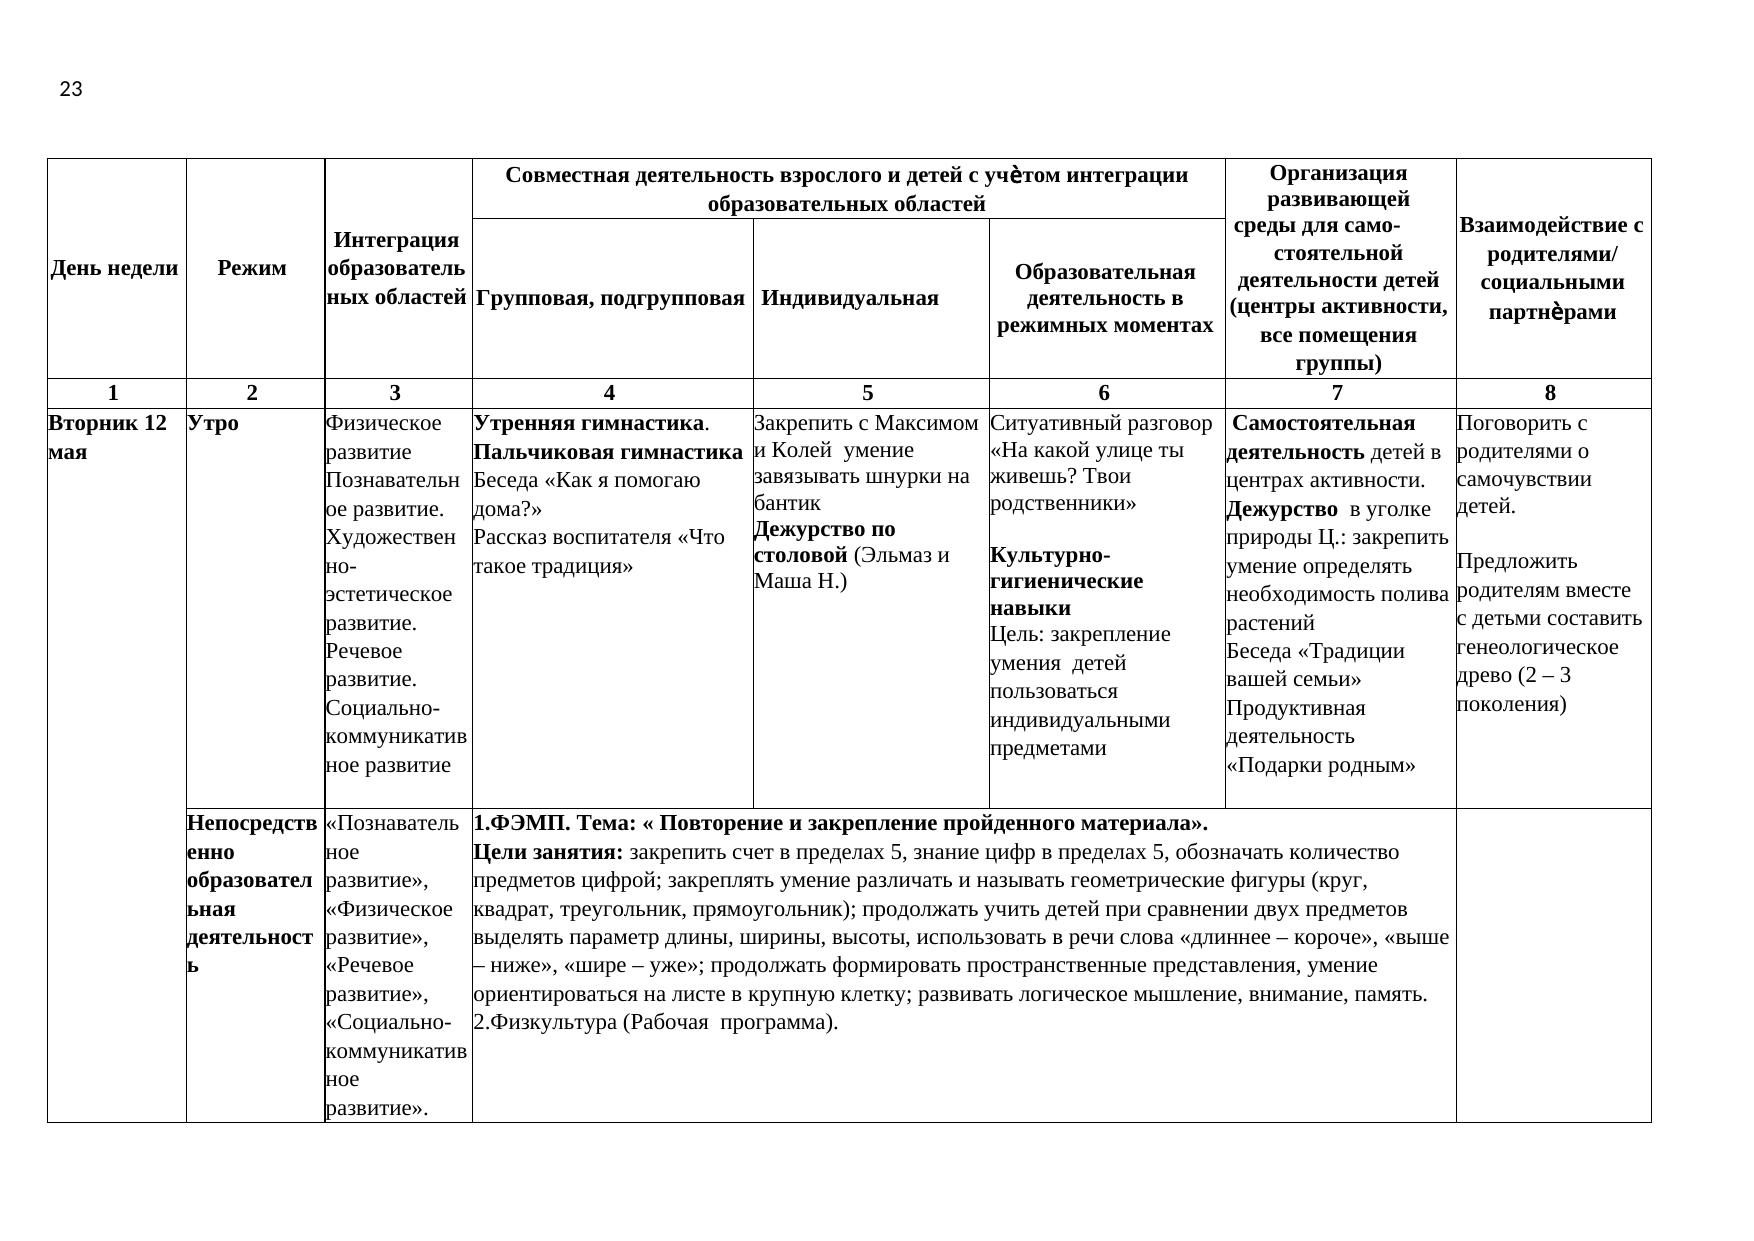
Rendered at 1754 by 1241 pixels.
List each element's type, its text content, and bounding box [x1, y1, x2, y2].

table_header Взаимодействие с родителями/ социальными партнѐрами [1457, 159, 1651, 377]
table_cell «Познавательное развитие», «Физическое развитие», «Речевое развитие», «Социально-коммуникативное развитие». [326, 809, 472, 1122]
table_cell Групповая, подгрупповая [473, 219, 753, 377]
table_cell Утренняя гимнастика. Пальчиковая гимнастика Беседа «Как я помогаю дома?» Рассказ воспитателя «Что такое традиция» [473, 409, 753, 808]
table_header Организация развивающей среды для само- стоятельной деятельности детей (центры активности, все помещения группы) [1226, 159, 1456, 377]
table_cell 7 [1226, 379, 1456, 408]
table_cell Физическое развитие Познавательное развитие. Художественно-эстетическое развитие. Речевое развитие. Социально-коммуникативное развитие [326, 409, 472, 808]
table_cell 3 [326, 379, 472, 408]
table_cell Утро [187, 409, 324, 808]
table_cell Непосредственно образовательная деятельность [187, 809, 324, 1122]
table_header Режим [187, 159, 324, 377]
table_header Интеграция образовательных областей [326, 159, 472, 377]
table_cell Индивидуальная [754, 219, 989, 377]
table_cell Вторник 12 мая [48, 409, 186, 1122]
table_cell [1457, 809, 1651, 1122]
table_cell 2 [187, 379, 324, 408]
table_cell Ситуативный разговор «На какой улице ты живешь? Твои родственники» Культурно-гигиенические навыки Цель: закрепление умения детей пользоваться индивидуальными предметами [990, 409, 1225, 808]
table_cell 1 [48, 379, 186, 408]
table_cell Закрепить с Максимом и Колей умение завязывать шнурки на бантик Дежурство по столовой (Эльмаз и Маша Н.) [754, 409, 989, 808]
table_cell 8 [1457, 379, 1651, 408]
table_cell 5 [754, 379, 989, 408]
table_cell 4 [473, 379, 753, 408]
table_header Совместная деятельность взрослого и детей с учѐтом интеграции образовательных областей [473, 159, 1225, 218]
table_cell Поговорить с родителями о самочувствии детей. Предложить родителям вместе с детьми составить генеологическое древо (2 – 3 поколения) [1457, 409, 1651, 808]
table_cell 6 [990, 379, 1225, 408]
table_cell Образовательная деятельность в режимных моментах [990, 219, 1225, 377]
table_header День недели [48, 159, 186, 377]
table_cell Самостоятельная деятельность детей в центрах активности. Дежурство в уголке природы Ц.: закрепить умение определять необходимость полива растений Беседа «Традиции вашей семьи» Продуктивная деятельность «Подарки родным» [1226, 409, 1456, 808]
table_cell 1.ФЭМП. Тема: « Повторение и закрепление пройденного материала». Цели занятия: закрепить счет в пределах 5, знание цифр в пределах 5, обозначать количество предметов цифрой; закреплять умение различать и называть геометрические фигуры (круг, квадрат, треугольник, прямоугольник); продолжать учить детей при сравнении двух предметов выделять параметр длины, ширины, высоты, использовать в речи слова «длиннее – короче», «выше – ниже», «шире – уже»; продолжать формировать пространственные представления, умение ориентироваться на листе в крупную клетку; развивать логическое мышление, внимание, память. 2.Физкультура (Рабочая программа). [473, 809, 1456, 1122]
